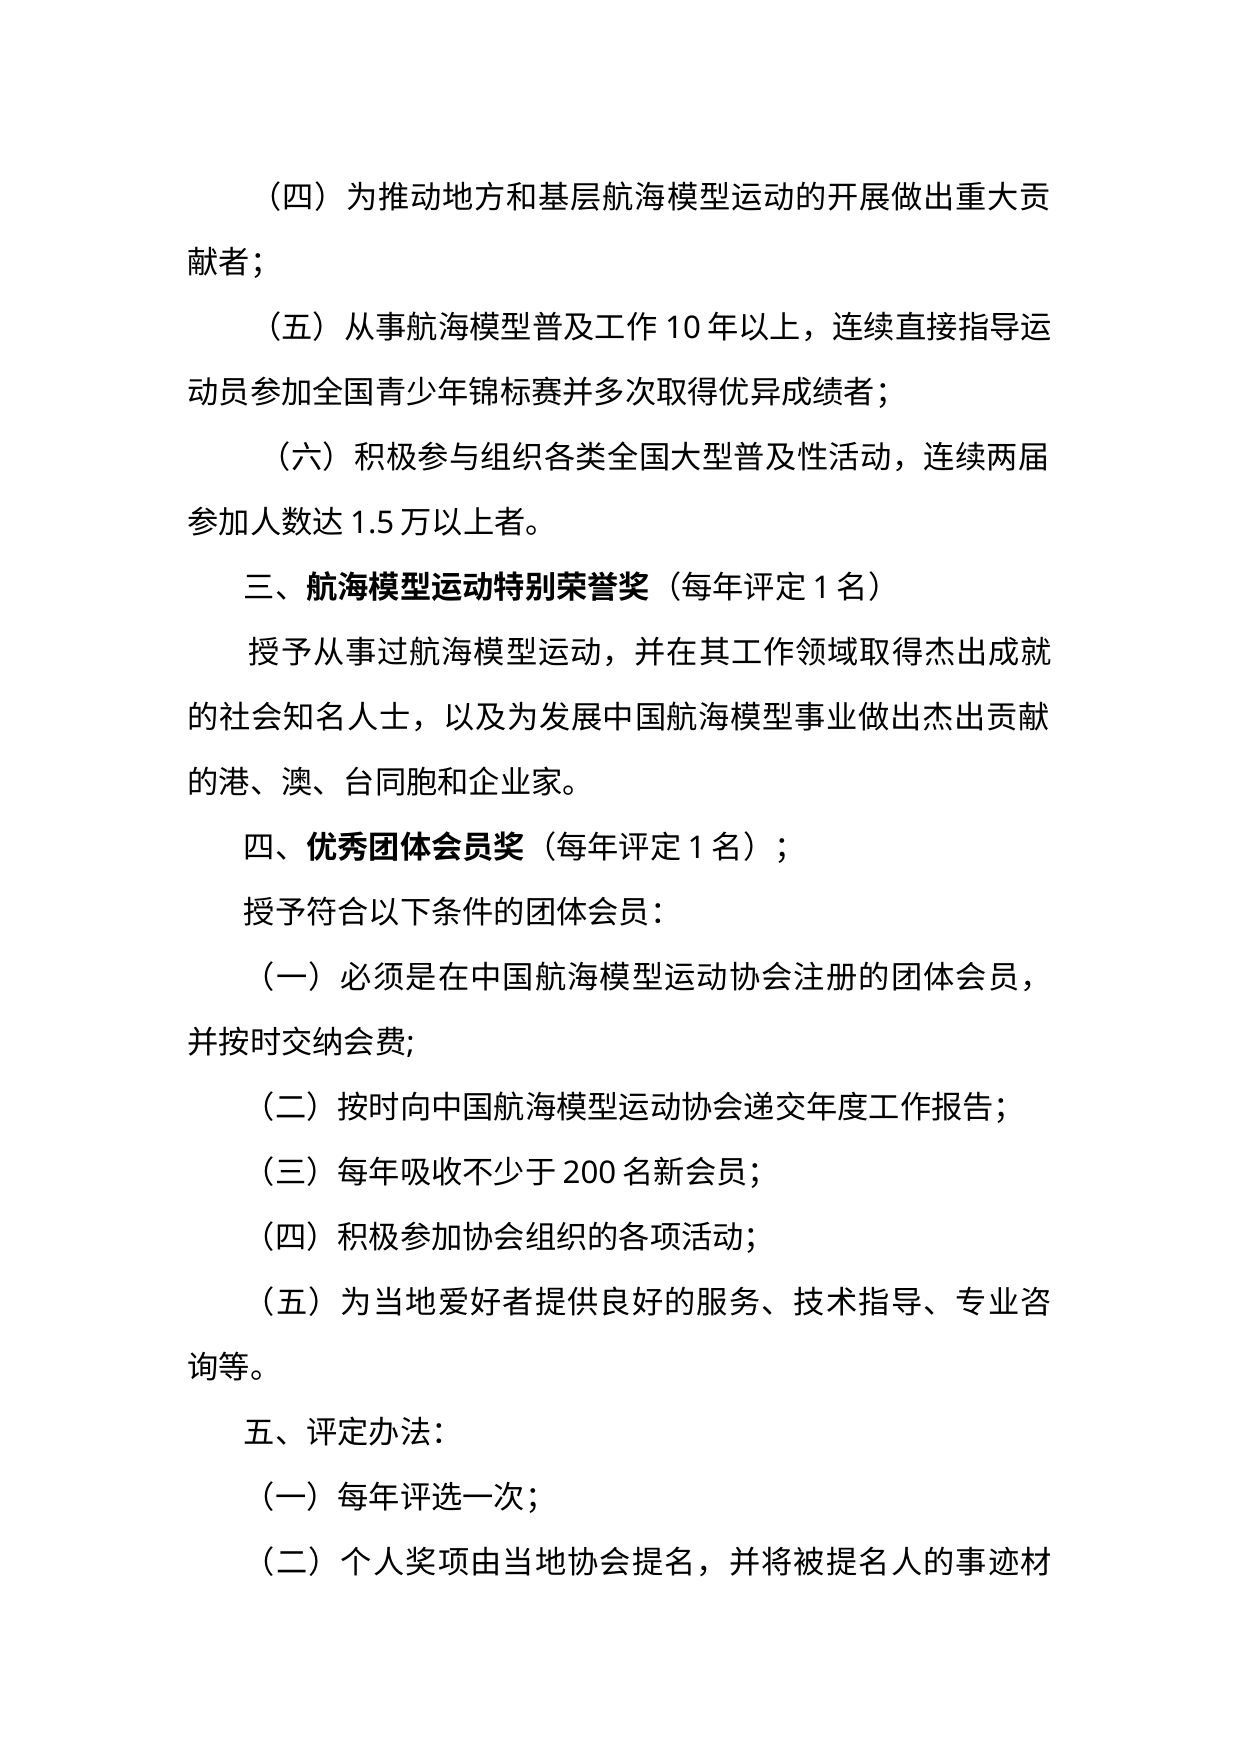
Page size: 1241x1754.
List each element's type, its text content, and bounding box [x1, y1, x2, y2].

text （六）积极参与组织各类全国大型普及性活动，连续两届参加人数达1.5万以上者。 [187, 422, 1053, 552]
text （五）从事航海模型普及工作10年以上，连续直接指导运动员参加全国青少年锦标赛并多次取得优异成绩者； [187, 292, 1053, 422]
text （三）每年吸收不少于200名新会员； [187, 1137, 1053, 1202]
text 授予从事过航海模型运动，并在其工作领域取得杰出成就的社会知名人士，以及为发展中国航海模型事业做出杰出贡献的港、澳、台同胞和企业家。 [187, 617, 1053, 812]
text 五、评定办法： [187, 1397, 1053, 1462]
text （四）为推动地方和基层航海模型运动的开展做出重大贡献者； [187, 162, 1053, 292]
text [187, 1527, 1053, 1592]
text （一）必须是在中国航海模型运动协会注册的团体会员，并按时交纳会费; [187, 942, 1053, 1072]
text （一）每年评选一次； [187, 1462, 1053, 1527]
text （五）为当地爱好者提供良好的服务、技术指导、专业咨询等。 [187, 1267, 1053, 1397]
text （二）按时向中国航海模型运动协会递交年度工作报告； [187, 1072, 1053, 1137]
text （四）积极参加协会组织的各项活动； [187, 1202, 1053, 1267]
text 三、航海模型运动特别荣誉奖（每年评定1名） [187, 552, 1053, 617]
text 授予符合以下条件的团体会员： [187, 877, 1053, 942]
text 四、优秀团体会员奖（每年评定1名）； [187, 812, 1053, 877]
